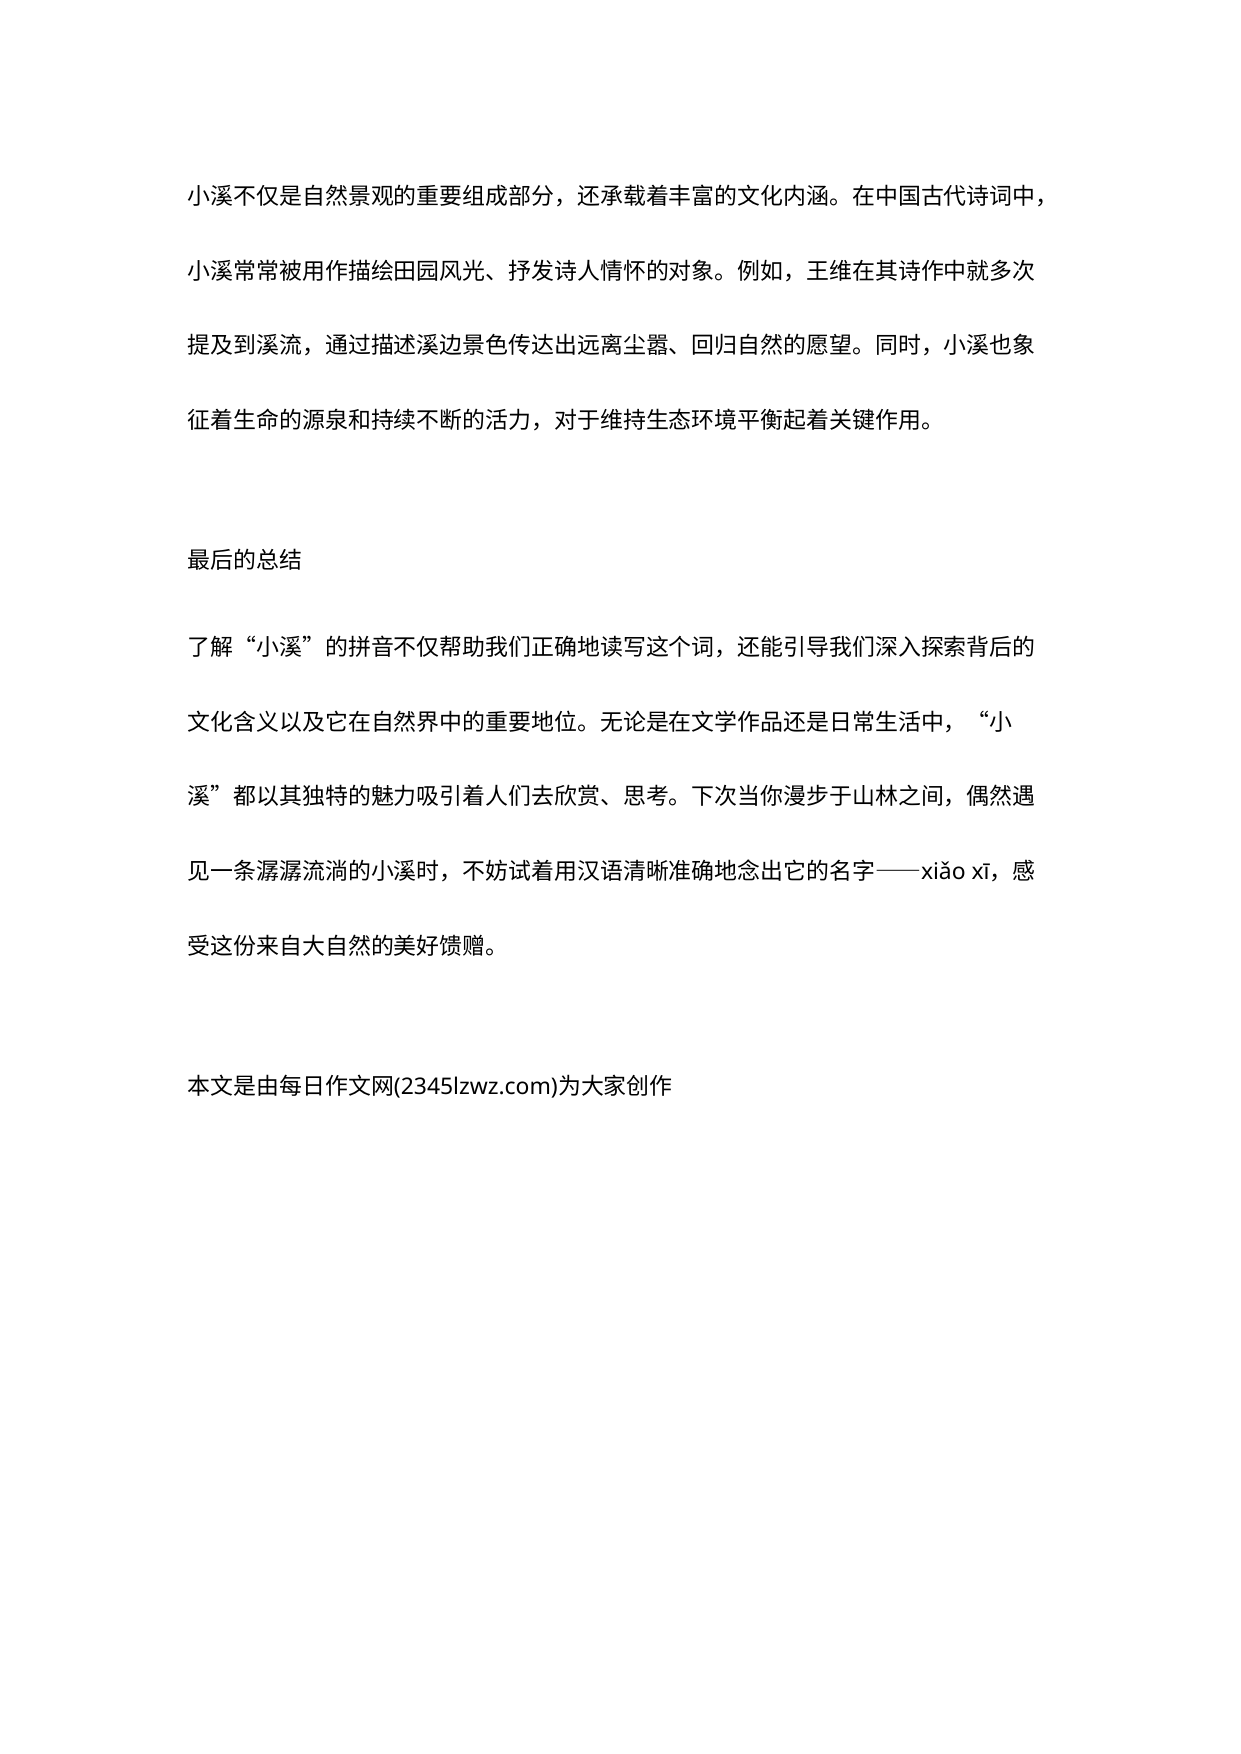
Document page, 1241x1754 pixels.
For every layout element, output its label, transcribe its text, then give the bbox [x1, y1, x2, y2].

text 小溪不仅是自然景观的重要组成部分，还承载着丰富的文化内涵。在中国古代诗词中，小溪常常被用作描绘田园风光、抒发诗人情怀的对象。例如，王维在其诗作中就多次提及到溪流，通过描述溪边景色传达出远离尘嚣、回归自然的愿望。同时，小溪也象征着生命的源泉和持续不断的活力，对于维持生态环境平衡起着关键作用。 [187, 162, 1053, 451]
text 了解“小溪”的拼音不仅帮助我们正确地读写这个词，还能引导我们深入探索背后的文化含义以及它在自然界中的重要地位。无论是在文学作品还是日常生活中，“小溪”都以其独特的魅力吸引着人们去欣赏、思考。下次当你漫步于山林之间，偶然遇见一条潺潺流淌的小溪时，不妨试着用汉语清晰准确地念出它的名字——xiǎo xī，感受这份来自大自然的美好馈赠。 [187, 613, 1053, 977]
text 本文是由每日作文网(2345lzwz.com)为大家创作 [187, 1052, 1053, 1117]
text 最后的总结 [187, 526, 1053, 591]
